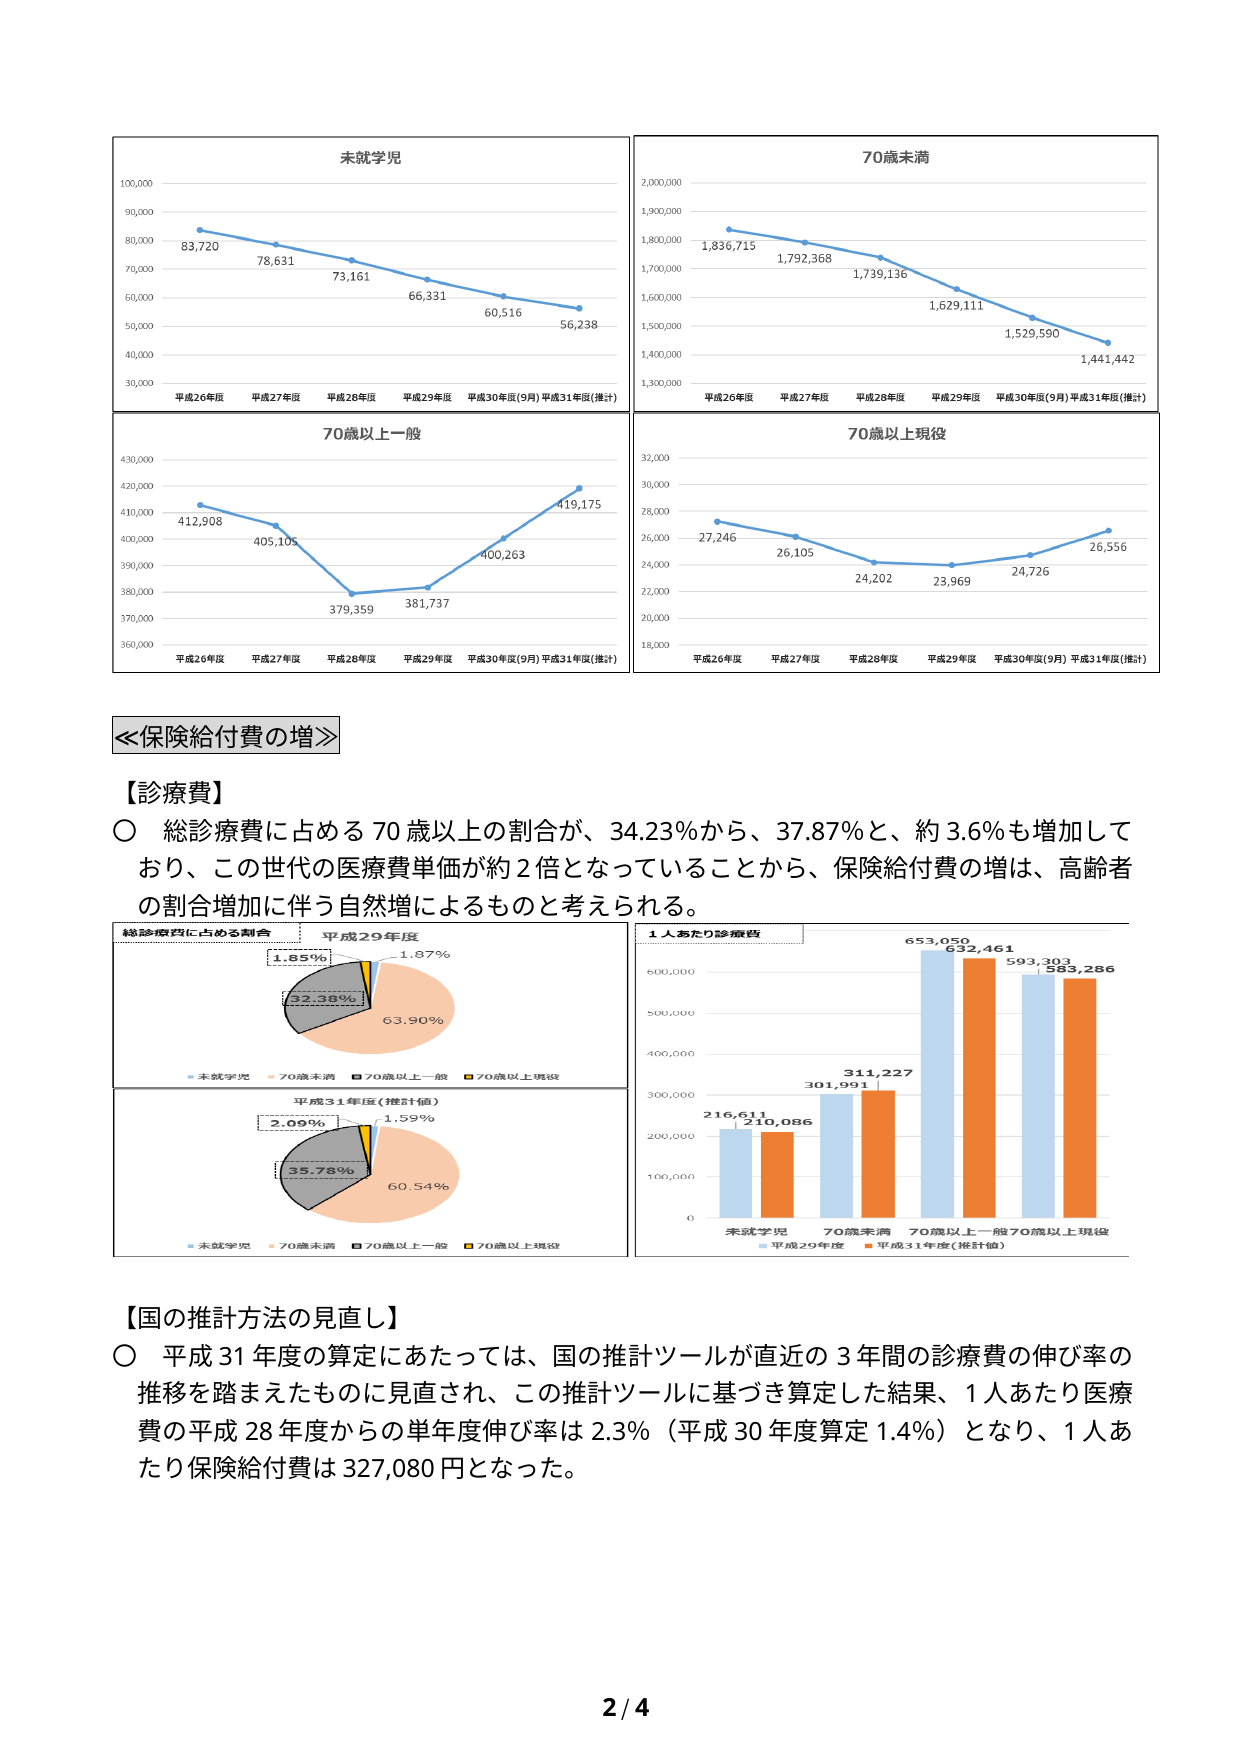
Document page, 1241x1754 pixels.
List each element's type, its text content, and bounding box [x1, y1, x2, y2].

picture [112, 922, 1129, 1257]
text 〇 平成31年度の算定にあたっては、国の推計ツールが直近の3年間の診療費の伸び率の推移を踏まえたものに見直され、この推計ツールに基づき算定した結果、1人あたり医療費の平成28年度からの単年度伸び率は2.3％（平成30年度算定1.4％）となり、1人あたり保険給付費は327,080円となった。 [112, 1335, 1134, 1485]
text ≪保険給付費の増≫ [112, 698, 1134, 773]
picture [112, 135, 1160, 673]
text 【国の推計方法の見直し】 [112, 1298, 1134, 1335]
text 【診療費】 [112, 773, 1134, 810]
text 〇 総診療費に占める70歳以上の割合が、34.23％から、37.87％と、約3.6％も増加しており、この世代の医療費単価が約2倍となっていることから、保険給付費の増は、高齢者の割合増加に伴う自然増によるものと考えられる。 [112, 810, 1134, 923]
